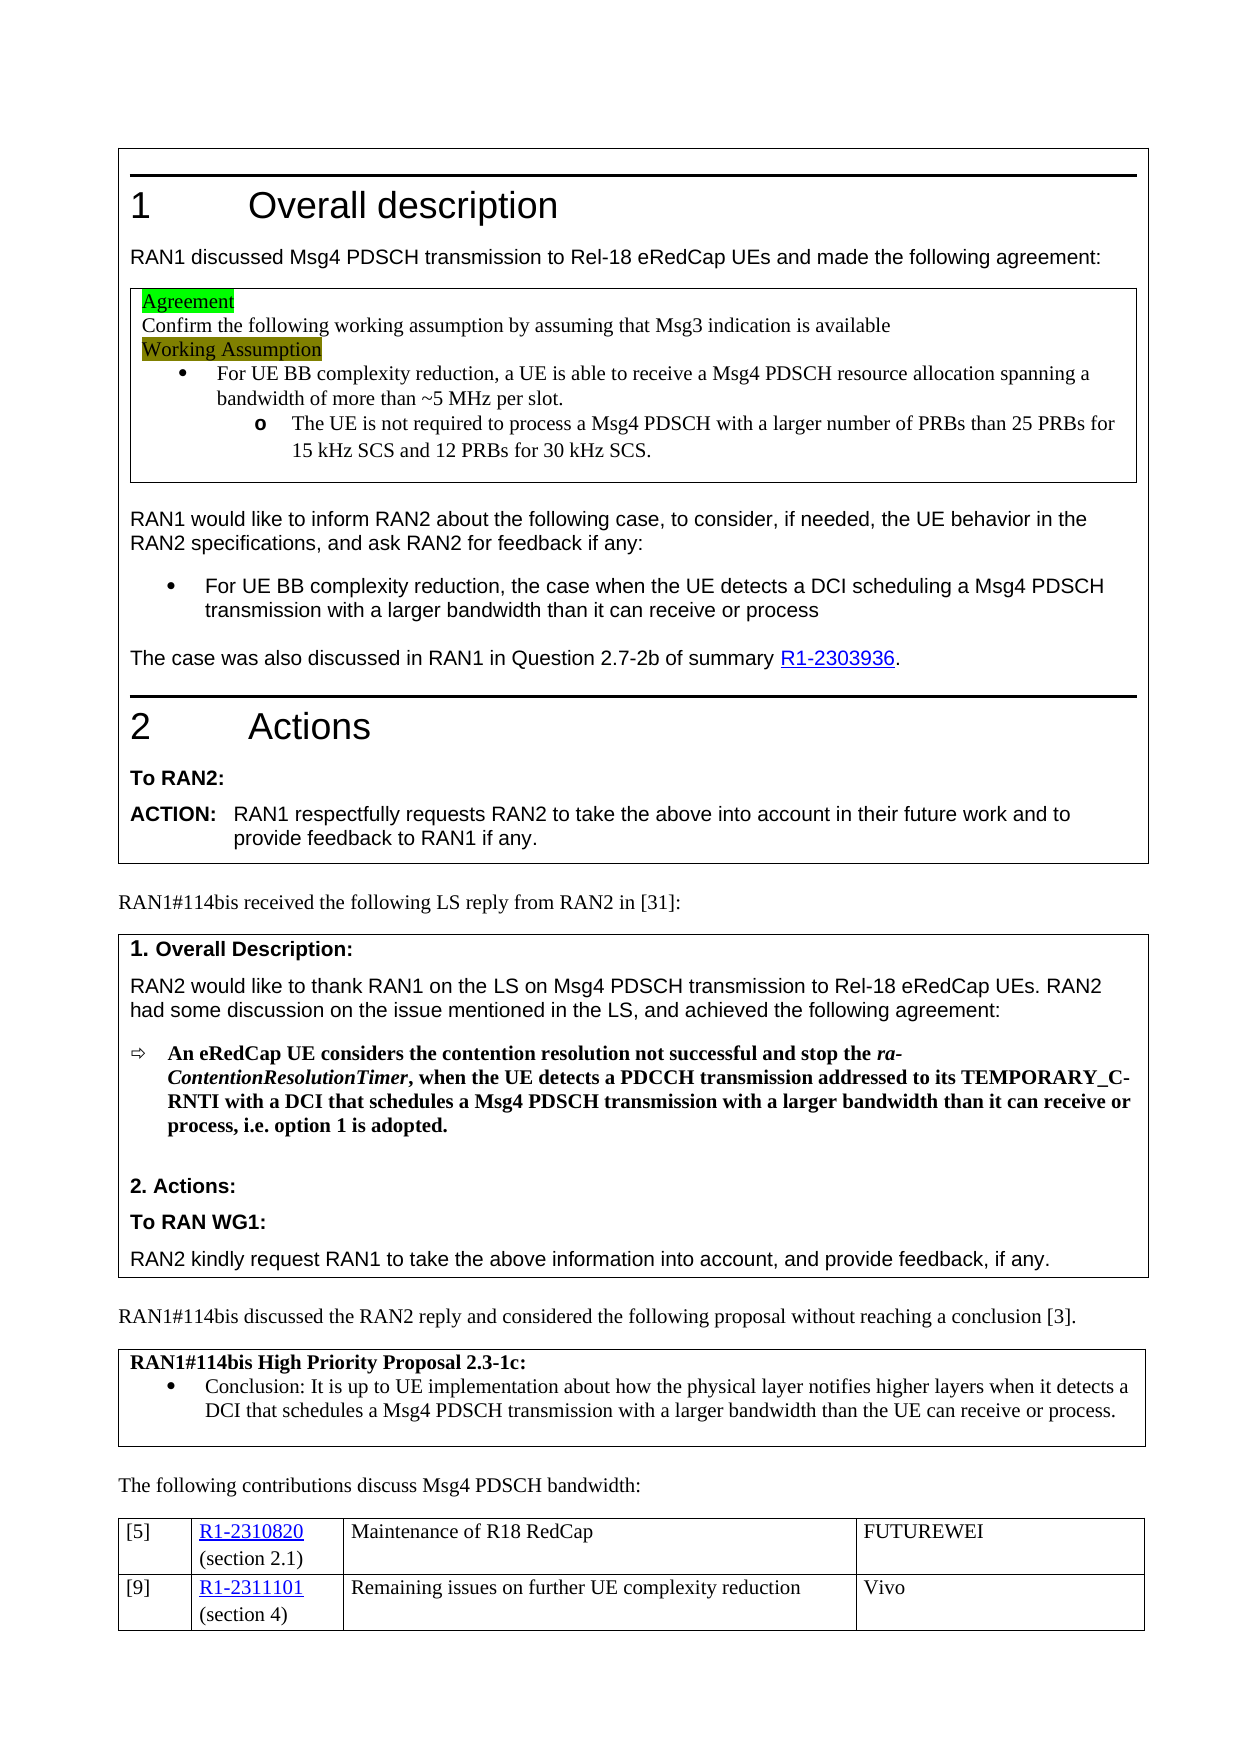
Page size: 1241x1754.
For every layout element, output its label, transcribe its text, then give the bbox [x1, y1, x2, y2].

text RAN1#114bis received the following LS reply from RAN2 in [31]: [118, 864, 1122, 914]
table_header Maintenance of R18 RedCap [344, 1519, 856, 1574]
table_header 1 Overall description RAN1 discussed Msg4 PDSCH transmission to Rel-18 eRedCap UEs and made the following agreement: RAN1 would like to inform RAN2 about the following case, to consider, if needed, the UE behavior in the RAN2 specifications, and ask RAN2 for feedback if any: For UE BB complexity reduction, the case when the UE detects a DCI scheduling a Msg4 PDSCH transmission with a larger bandwidth than it can receive or process The case was also discussed in RAN1 in Question 2.7-2b of summary R1-2303936. 2 Actions To RAN2: ACTION: RAN1 respectfully requests RAN2 to take the above into account in their future work and to provide feedback to RAN1 if any. [119, 149, 1148, 863]
table_header 1. Overall Description: RAN2 would like to thank RAN1 on the LS on Msg4 PDSCH transmission to Rel-18 eRedCap UEs. RAN2 had some discussion on the issue mentioned in the LS, and achieved the following agreement: An eRedCap UE considers the contention resolution not successful and stop the ra-ContentionResolutionTimer, when the UE detects a PDCCH transmission addressed to its TEMPORARY_C-RNTI with a DCI that schedules a Msg4 PDSCH transmission with a larger bandwidth than it can receive or process, i.e. option 1 is adopted. 2. Actions: To RAN WG1: RAN2 kindly request RAN1 to take the above information into account, and provide feedback, if any. [119, 935, 1148, 1277]
table_cell R1-2311101 (section 4) [192, 1575, 343, 1630]
table_header FUTUREWEI [857, 1519, 1144, 1574]
text The following contributions discuss Msg4 PDSCH bandwidth: [118, 1447, 1122, 1497]
table_header RAN1#114bis High Priority Proposal 2.3-1c: Conclusion: It is up to UE implementation about how the physical layer notifies higher layers when it detects a DCI that schedules a Msg4 PDSCH transmission with a larger bandwidth than the UE can receive or process. [119, 1350, 1145, 1446]
table_cell Vivo [857, 1575, 1144, 1630]
table_cell Remaining issues on further UE complexity reduction [344, 1575, 856, 1630]
table_cell [9] [119, 1575, 191, 1630]
text RAN1#114bis discussed the RAN2 reply and considered the following proposal without reaching a conclusion [3]. [118, 1278, 1122, 1328]
table_header [5] [119, 1519, 191, 1574]
table_header R1-2310820 (section 2.1) [192, 1519, 343, 1574]
